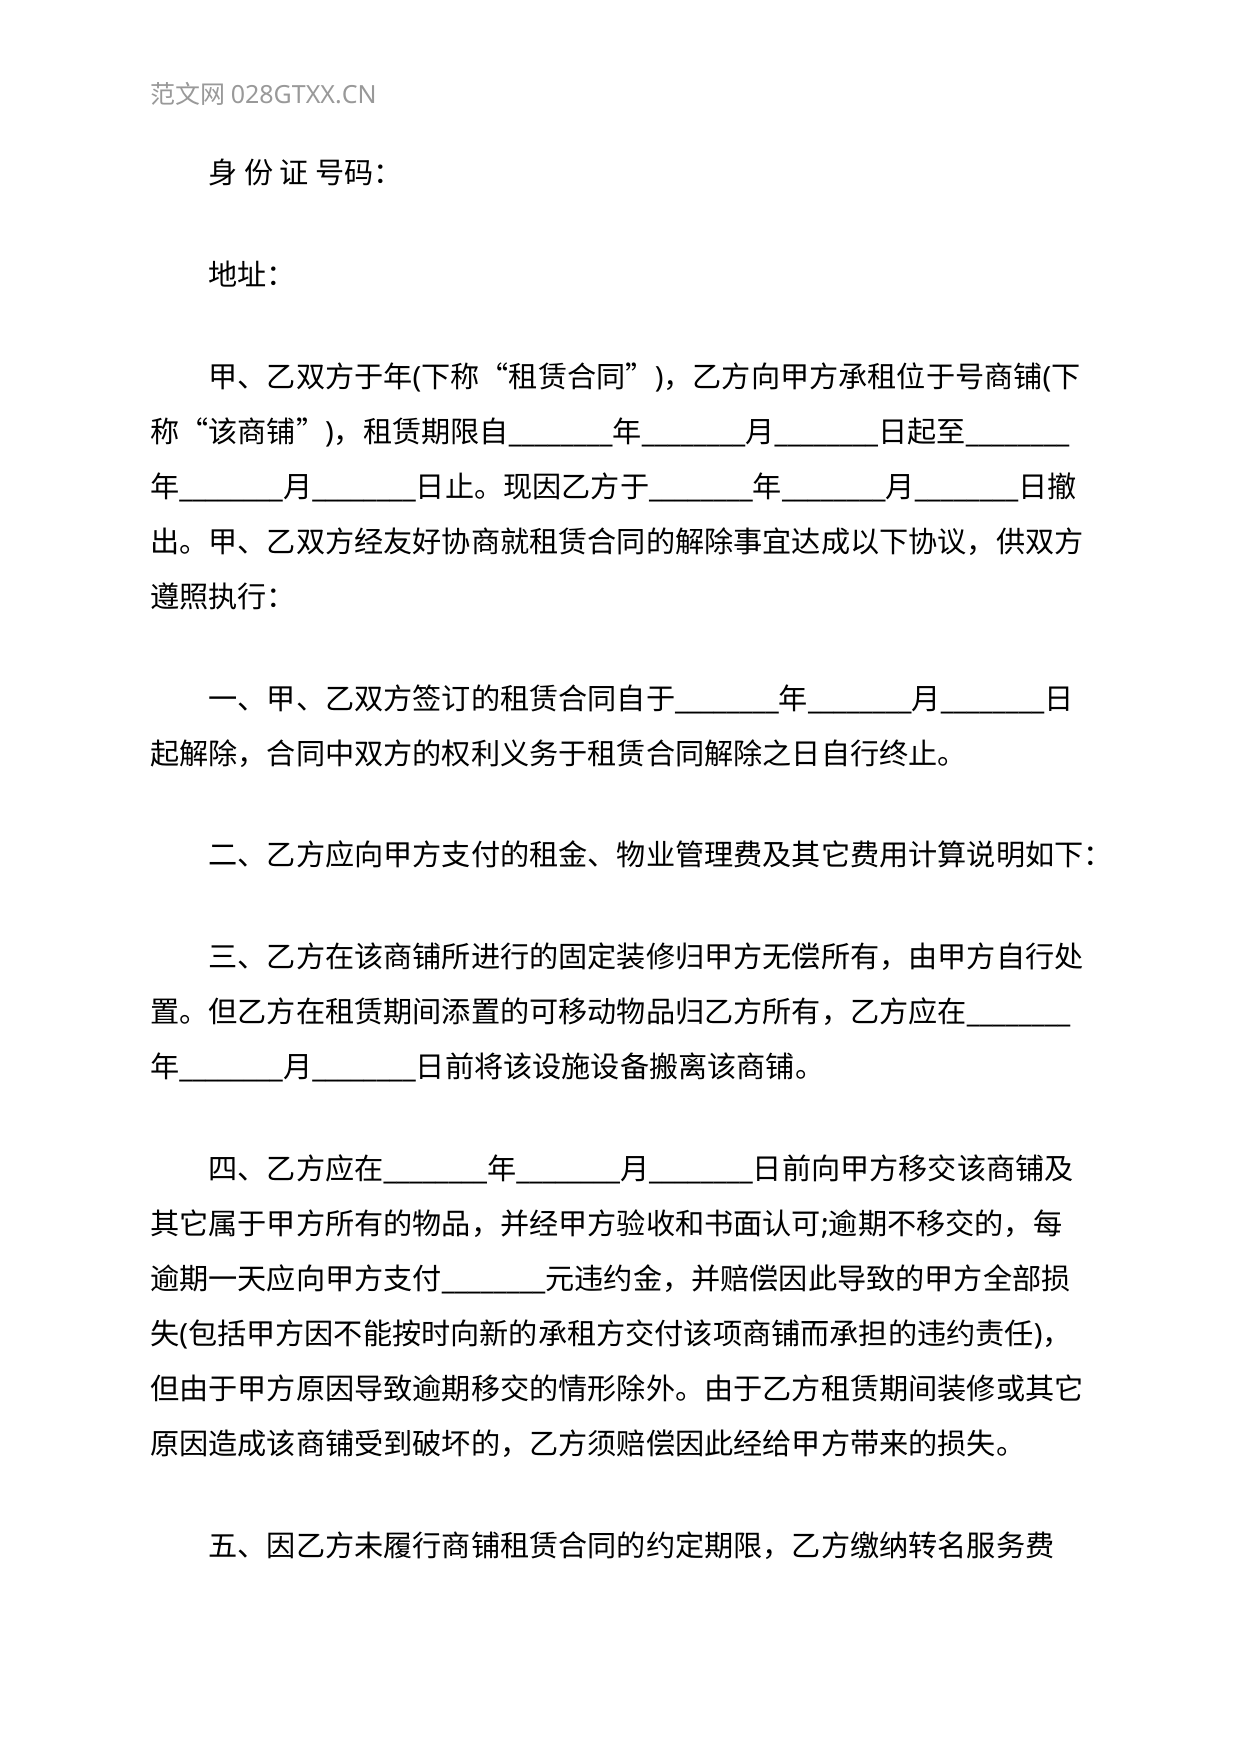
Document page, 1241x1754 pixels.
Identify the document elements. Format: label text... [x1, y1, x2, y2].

text 三、乙方在该商铺所进行的固定装修归甲方无偿所有，由甲方自行处置。但乙方在租赁期间添置的可移动物品归乙方所有，乙方应在________年________月________日前将该设施设备搬离该商铺。 [150, 934, 1090, 1086]
text 一、甲、乙双方签订的租赁合同自于________年________月________日起解除，合同中双方的权利义务于租赁合同解除之日自行终止。 [150, 675, 1090, 772]
text 身 份 证 号码： [150, 150, 1090, 192]
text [150, 1522, 1090, 1564]
text 地址： [150, 252, 1090, 294]
text 甲、乙双方于年(下称“租赁合同”)，乙方向甲方承租位于号商铺(下称“该商铺”)，租赁期限自________年________月________日起至________年________月________日止。现因乙方于________年________月________日撤出。甲、乙双方经友好协商就租赁合同的解除事宜达成以下协议，供双方遵照执行： [150, 353, 1090, 616]
text 四、乙方应在________年________月________日前向甲方移交该商铺及其它属于甲方所有的物品，并经甲方验收和书面认可;逾期不移交的，每逾期一天应向甲方支付________元违约金，并赔偿因此导致的甲方全部损失(包括甲方因不能按时向新的承租方交付该项商铺而承担的违约责任)，但由于甲方原因导致逾期移交的情形除外。由于乙方租赁期间装修或其它原因造成该商铺受到破坏的，乙方须赔偿因此经给甲方带来的损失。 [150, 1146, 1090, 1463]
text 二、乙方应向甲方支付的租金、物业管理费及其它费用计算说明如下： [150, 832, 1090, 874]
